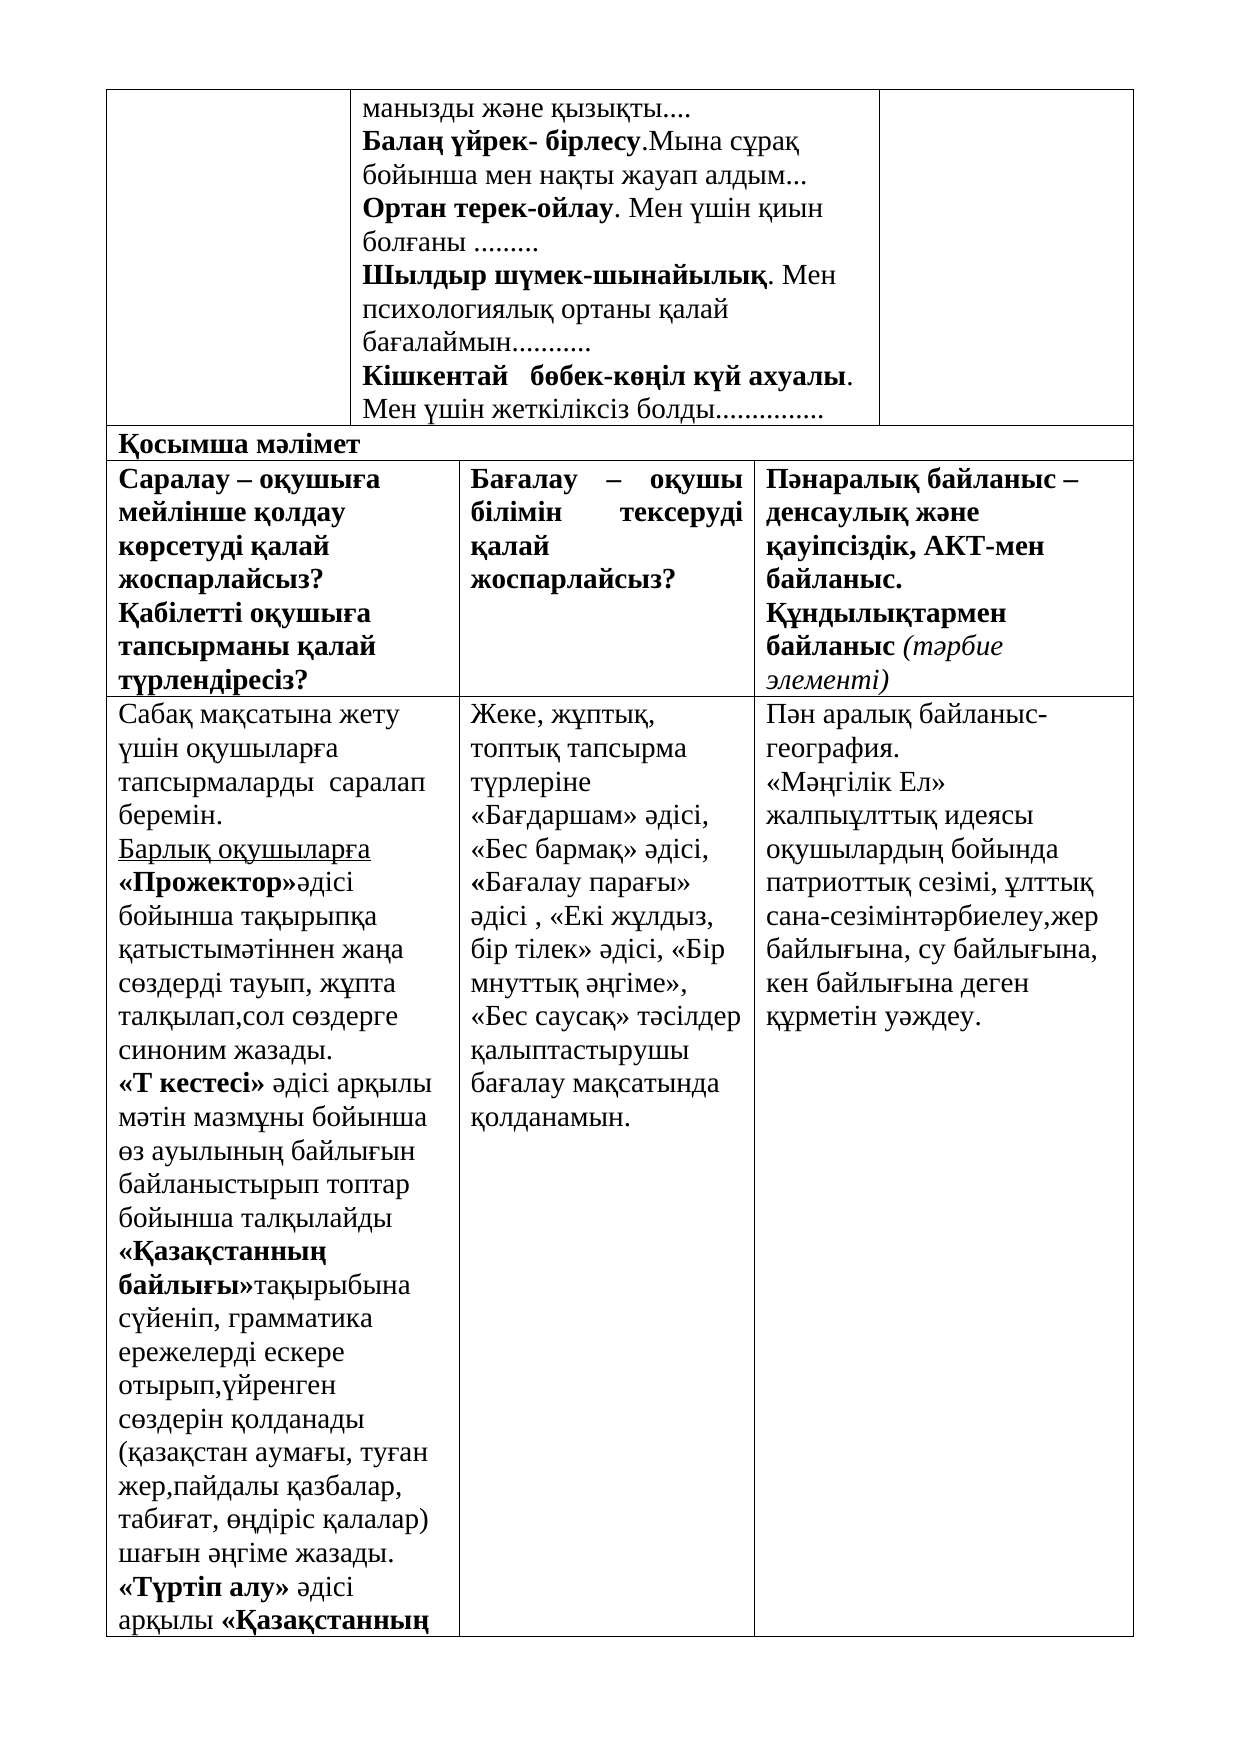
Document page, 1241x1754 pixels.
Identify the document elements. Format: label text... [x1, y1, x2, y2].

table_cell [755, 697, 1133, 1636]
table_cell Қосымша мәлімет [107, 426, 1133, 460]
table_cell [351, 90, 879, 425]
table_cell Бағалау – оқушы білімін тексеруді қалай жоспарлайсыз? [460, 461, 754, 696]
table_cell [107, 90, 350, 425]
table_cell Саралау – оқушыға мейлінше қолдау көрсетуді қалай жоспарлайсыз? Қабілетті оқушыға тапсырманы қалай түрлендіресіз? [107, 461, 459, 696]
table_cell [460, 697, 754, 1636]
table_cell Пәнаралық байланыс – денсаулық және қауіпсіздік, АКТ-мен байланыс. Құндылықтармен байланыс (тәрбие элементі) [755, 461, 1133, 696]
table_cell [107, 697, 459, 1636]
table_cell [880, 90, 1133, 425]
